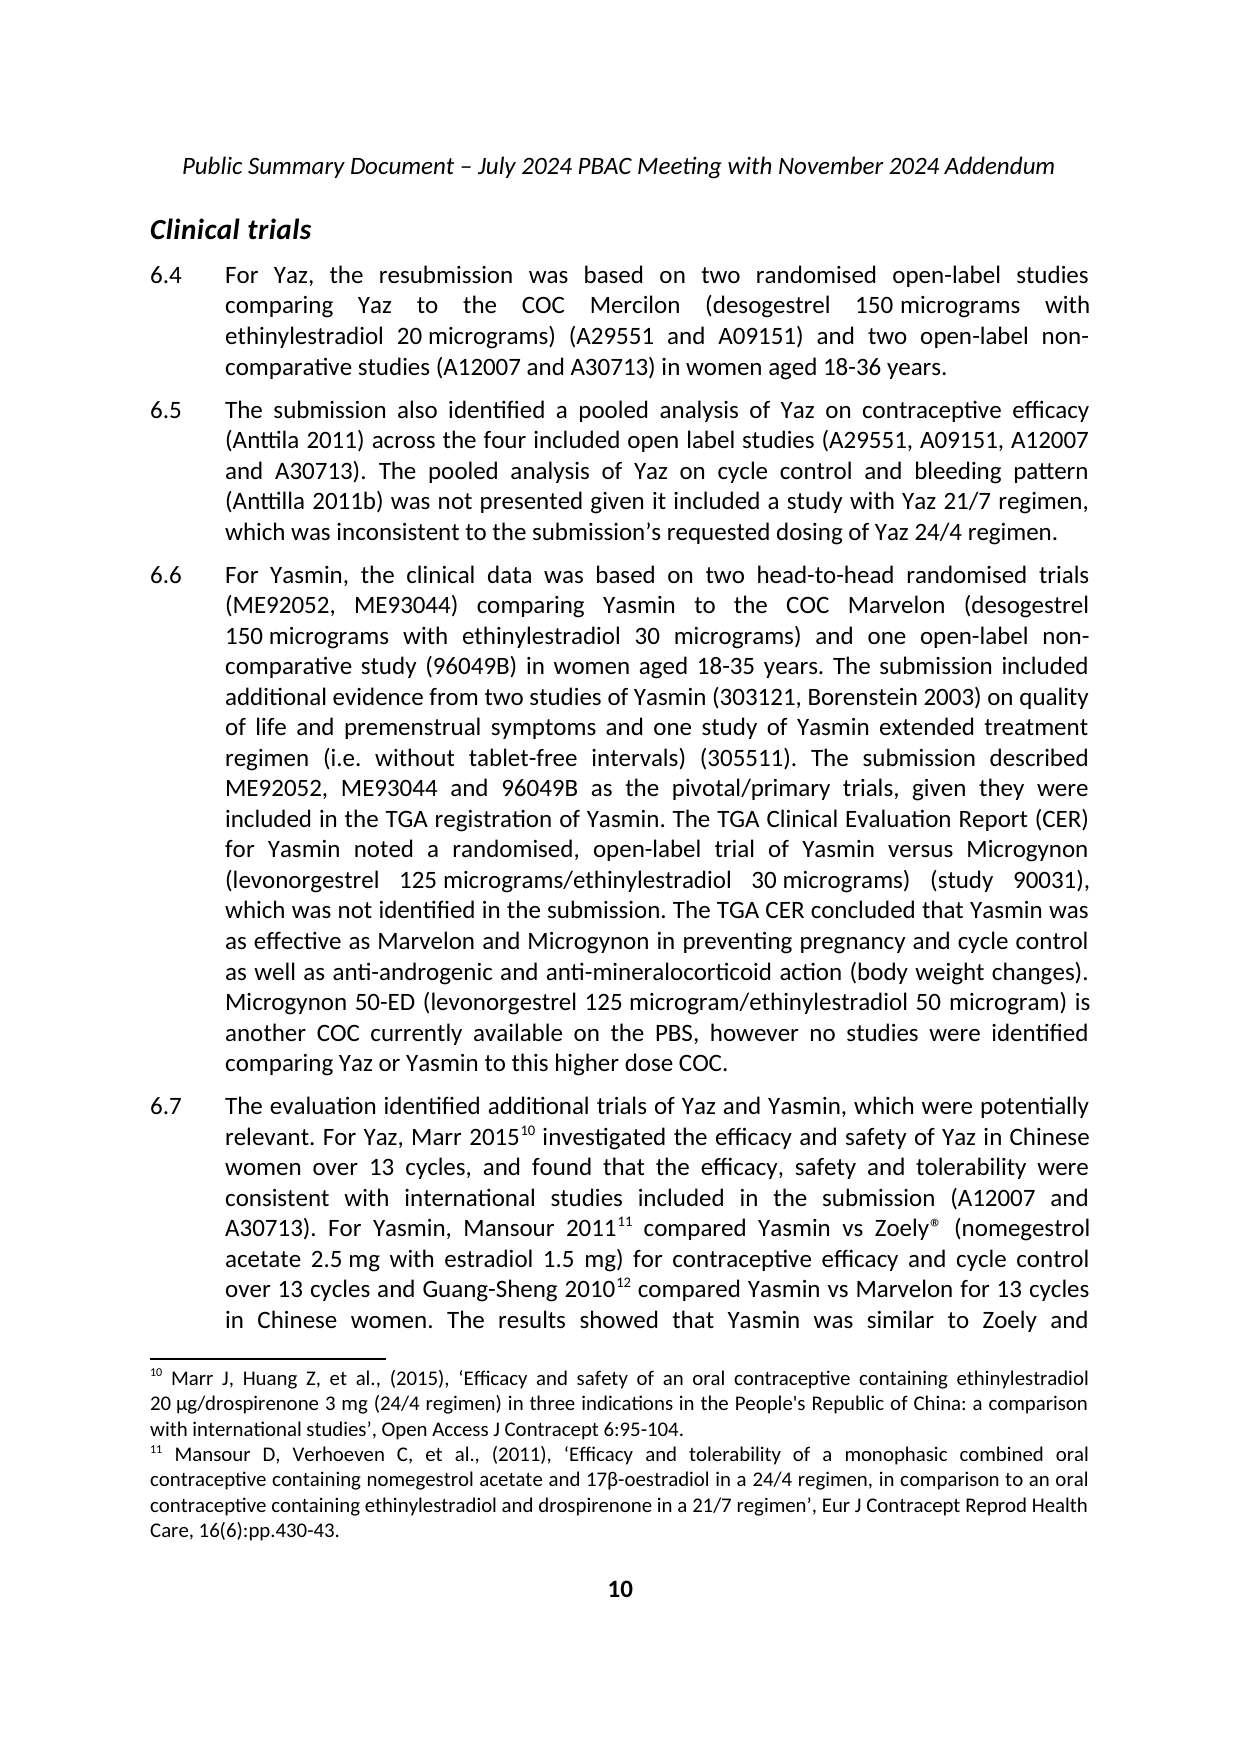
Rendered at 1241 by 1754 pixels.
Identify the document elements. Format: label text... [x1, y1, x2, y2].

text For Yaz, the resubmission was based on two randomised open-label studies comparing Yaz to the COC Mercilon (desogestrel 150 micrograms with ethinylestradiol 20 micrograms) (A29551 and A09151) and two open-label non-comparative studies (A12007 and A30713) in women aged 18-36 years. [150, 259, 1090, 381]
text For Yasmin, the clinical data was based on two head-to-head randomised trials (ME92052, ME93044) comparing Yasmin to the COC Marvelon (desogestrel 150 micrograms with ethinylestradiol 30 micrograms) and one open-label non-comparative study (96049B) in women aged 18-35 years. The submission included additional evidence from two studies of Yasmin (303121, Borenstein 2003) on quality of life and premenstrual symptoms and one study of Yasmin extended treatment regimen (i.e. without tablet-free intervals) (305511). The submission described ME92052, ME93044 and 96049B as the pivotal/primary trials, given they were included in the TGA registration of Yasmin. The TGA Clinical Evaluation Report (CER) for Yasmin noted a randomised, open-label trial of Yasmin versus Microgynon (levonorgestrel 125 micrograms/ethinylestradiol 30 micrograms) (study 90031), which was not identified in the submission. The TGA CER concluded that Yasmin was as effective as Marvelon and Microgynon in preventing pregnancy and cycle control as well as anti-androgenic and anti-mineralocorticoid action (body weight changes). Microgynon 50-ED (levonorgestrel 125 microgram/ethinylestradiol 50 microgram) is another COC currently available on the PBS, however no studies were identified comparing Yaz or Yasmin to this higher dose COC. [150, 559, 1090, 1078]
text The submission also identified a pooled analysis of Yaz on contraceptive efficacy (Anttila 2011) across the four included open label studies (A29551, A09151, A12007 and A30713). The pooled analysis of Yaz on cycle control and bleeding pattern (Anttilla 2011b) was not presented given it included a study with Yaz 21/7 regimen, which was inconsistent to the submission’s requested dosing of Yaz 24/4 regimen. [150, 394, 1090, 546]
subtitle Clinical trials [150, 211, 1090, 247]
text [150, 1090, 1090, 1334]
